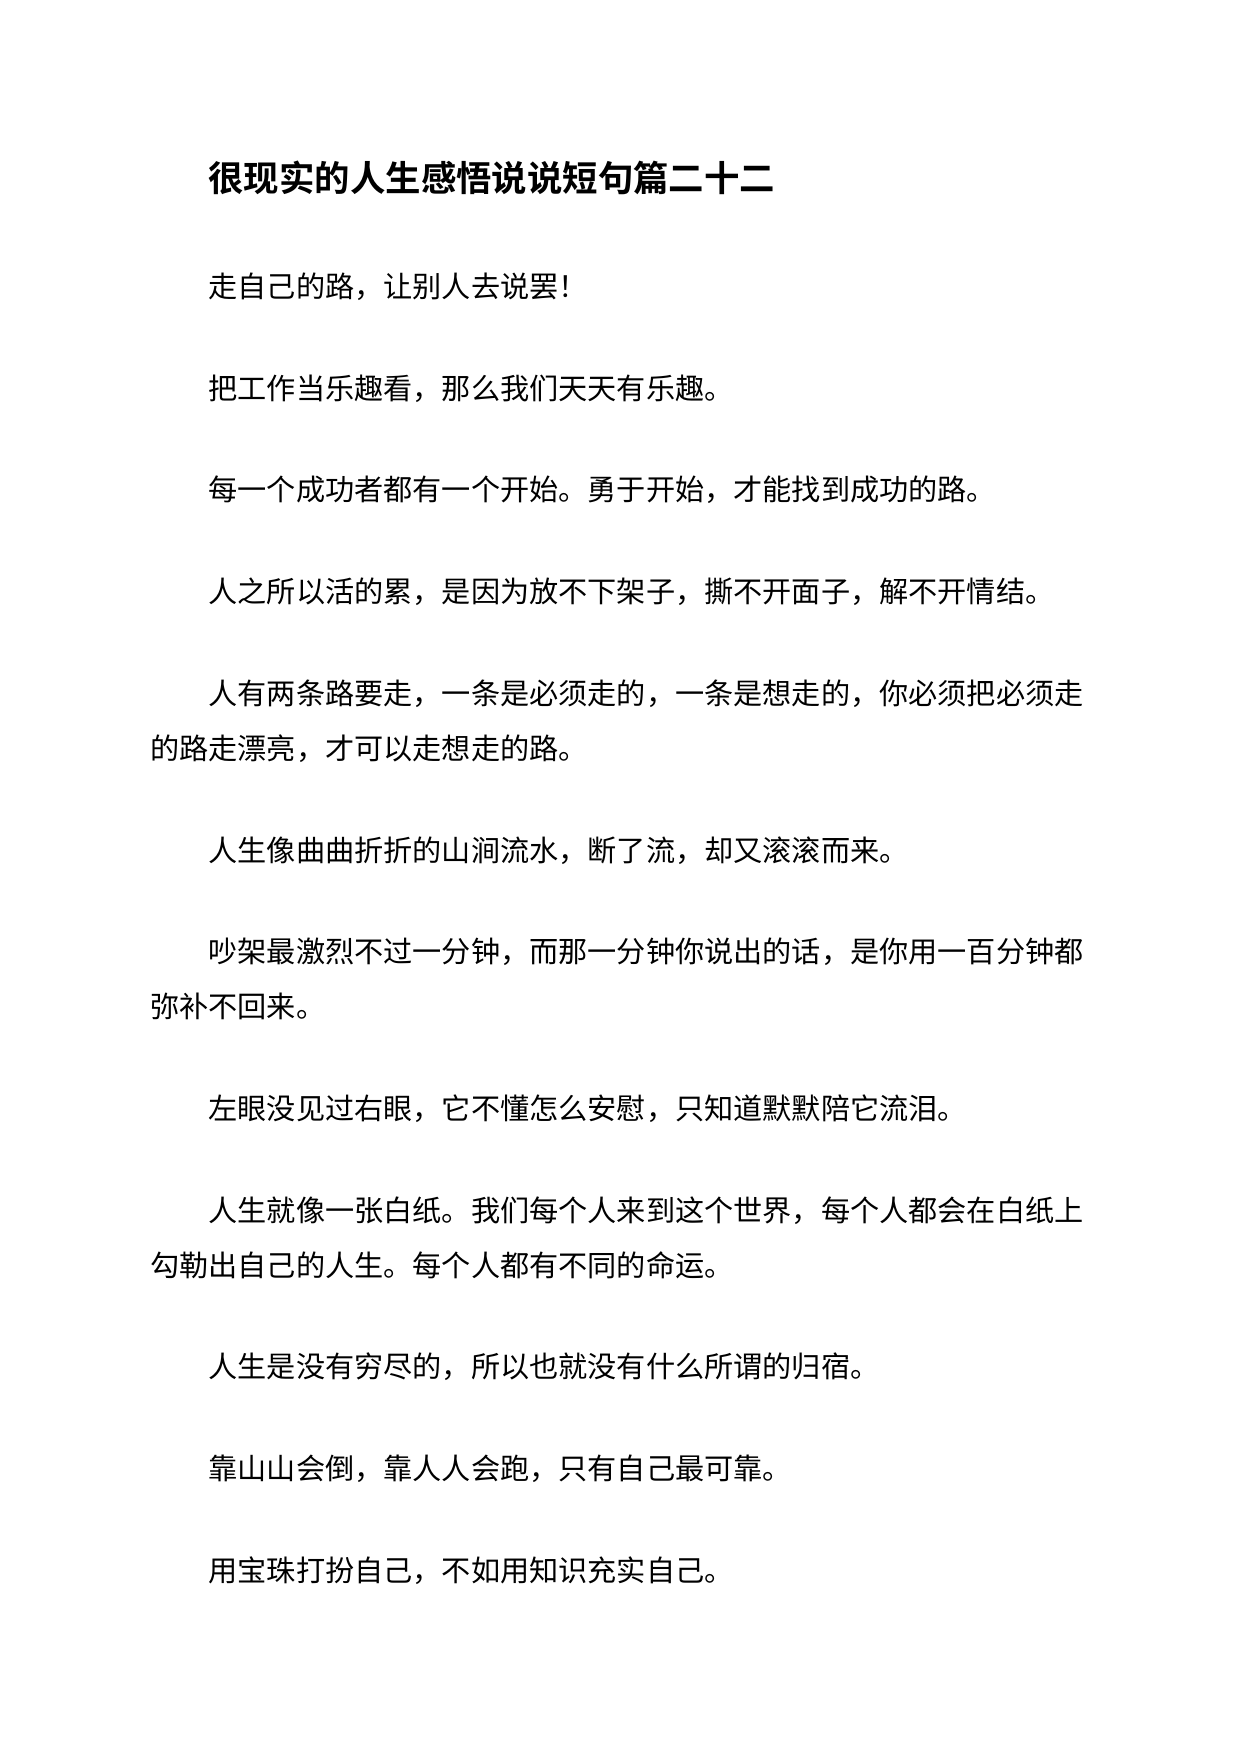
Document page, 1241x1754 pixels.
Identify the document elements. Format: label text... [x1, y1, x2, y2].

text 每一个成功者都有一个开始。勇于开始，才能找到成功的路。 [150, 467, 1090, 509]
text 走自己的路，让别人去说罢！ [150, 263, 1090, 306]
text 人生是没有穷尽的，所以也就没有什么所谓的归宿。 [150, 1344, 1090, 1386]
text 人之所以活的累，是因为放不下架子，撕不开面子，解不开情结。 [150, 569, 1090, 611]
text 人有两条路要走，一条是必须走的，一条是想走的，你必须把必须走的路走漂亮，才可以走想走的路。 [150, 671, 1090, 768]
text 吵架最激烈不过一分钟，而那一分钟你说出的话，是你用一百分钟都弥补不回来。 [150, 929, 1090, 1026]
text 靠山山会倒，靠人人会跑，只有自己最可靠。 [150, 1446, 1090, 1488]
text 人生像曲曲折折的山涧流水，断了流，却又滚滚而来。 [150, 827, 1090, 869]
text 把工作当乐趣看，那么我们天天有乐趣。 [150, 365, 1090, 407]
text 用宝珠打扮自己，不如用知识充实自己。 [150, 1548, 1090, 1590]
text 左眼没见过右眼，它不懂怎么安慰，只知道默默陪它流泪。 [150, 1086, 1090, 1128]
text 人生就像一张白纸。我们每个人来到这个世界，每个人都会在白纸上勾勒出自己的人生。每个人都有不同的命运。 [150, 1187, 1090, 1284]
text 很现实的人生感悟说说短句篇二十二 [150, 150, 1090, 201]
